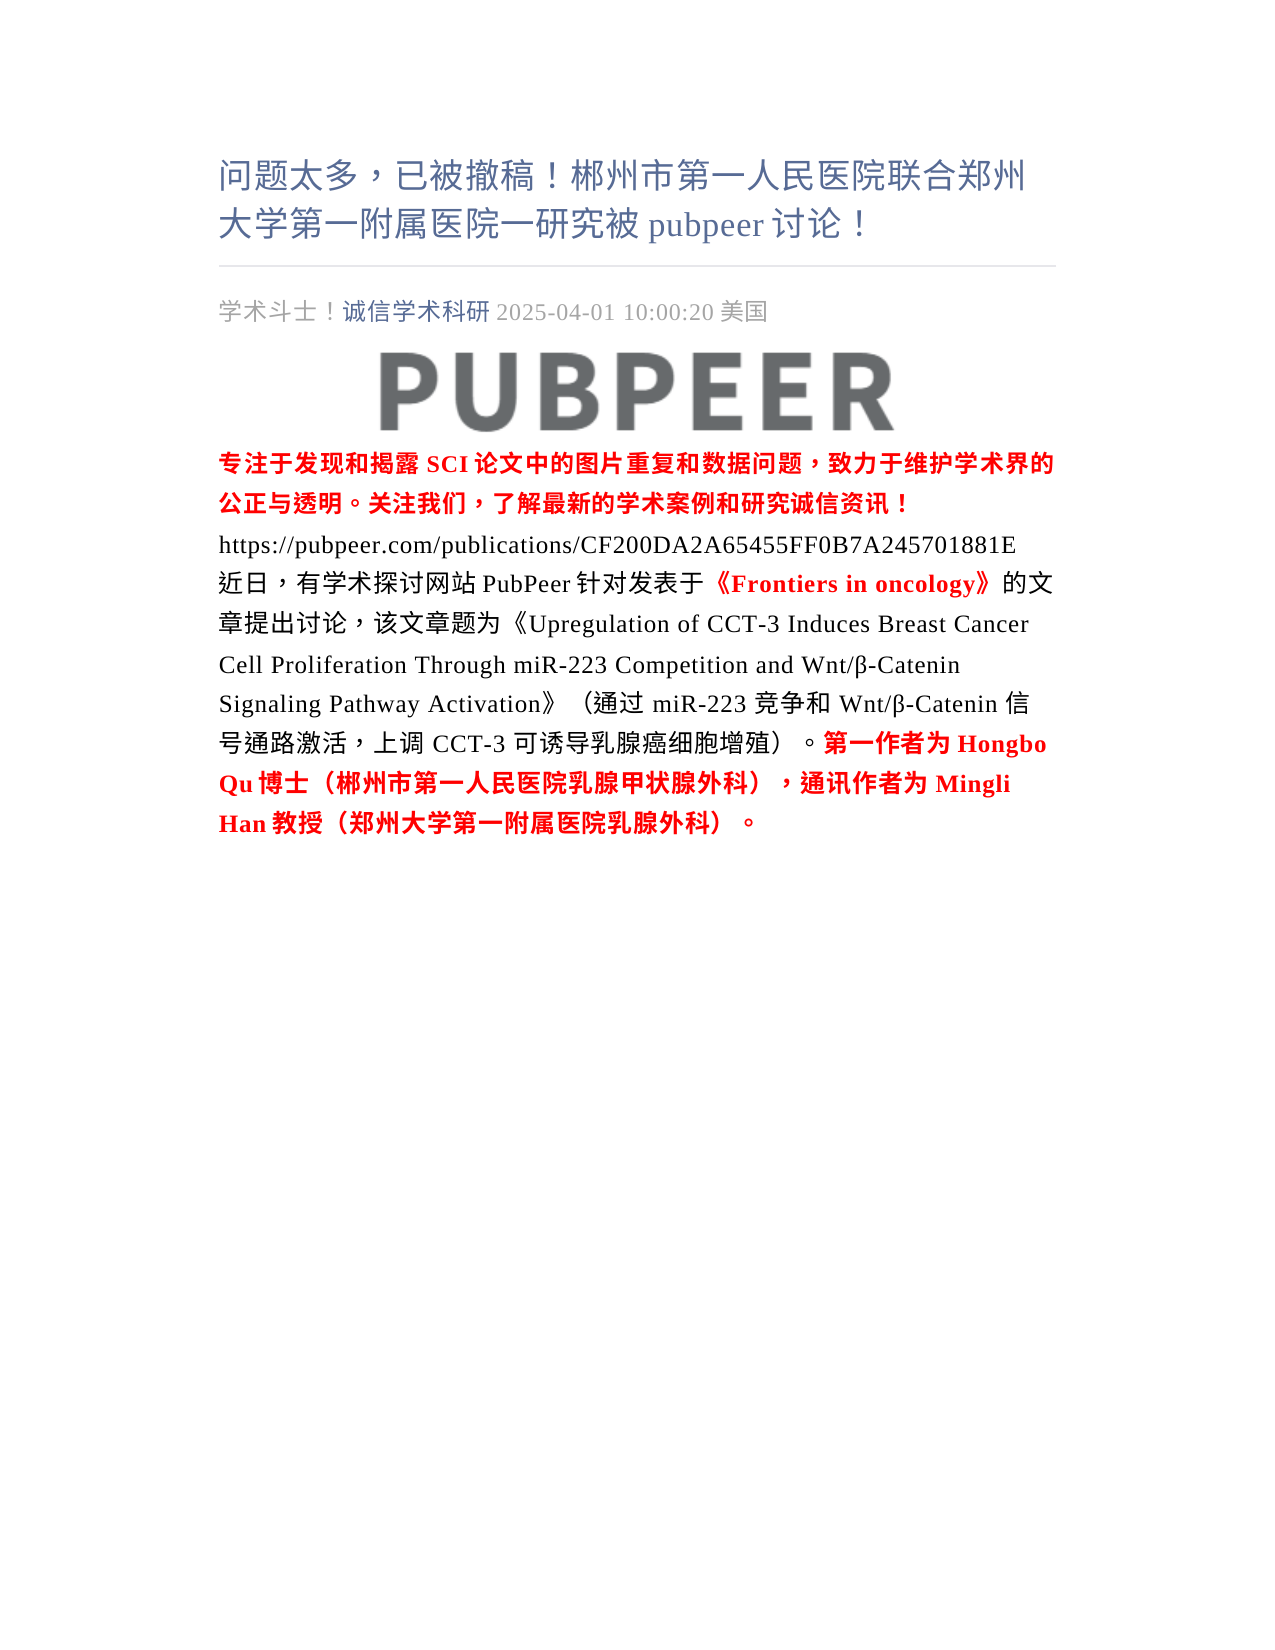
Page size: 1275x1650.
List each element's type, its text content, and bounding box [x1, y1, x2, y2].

list 学术斗士！诚信学术科研2025-04-01 10:00:20美国 [219, 287, 1056, 327]
text 近日，有学术探讨网站PubPeer针对发表于《Frontiers in oncology》的文章提出讨论，该文章题为《Upregulation of CCT-3 Induces Breast Cancer Cell Proliferation Through miR-223 Competition and Wnt/β-Catenin Signaling Pathway Activation》（通过 miR-223 竞争和 Wnt/β-Catenin 信号通路激活，上调 CCT-3 可诱导乳腺癌细胞增殖）。第一作者为Hongbo Qu博士（郴州市第一人民医院乳腺甲状腺外科），通讯作者为Mingli Han教授（郑州大学第一附属医院乳腺外科）。 [219, 559, 1056, 839]
text https://pubpeer.com/publications/CF200DA2A65455FF0B7A245701881E [219, 519, 1056, 559]
title 问题太多，已被撤稿！郴州市第一人民医院联合郑州大学第一附属医院一研究被pubpeer讨论！ [219, 150, 1056, 265]
text 专注于发现和揭露SCI论文中的图片重复和数据问题，致力于维护学术界的公正与透明。关注我们，了解最新的学术案例和研究诚信资讯！ [219, 439, 1056, 519]
picture [373, 342, 902, 440]
